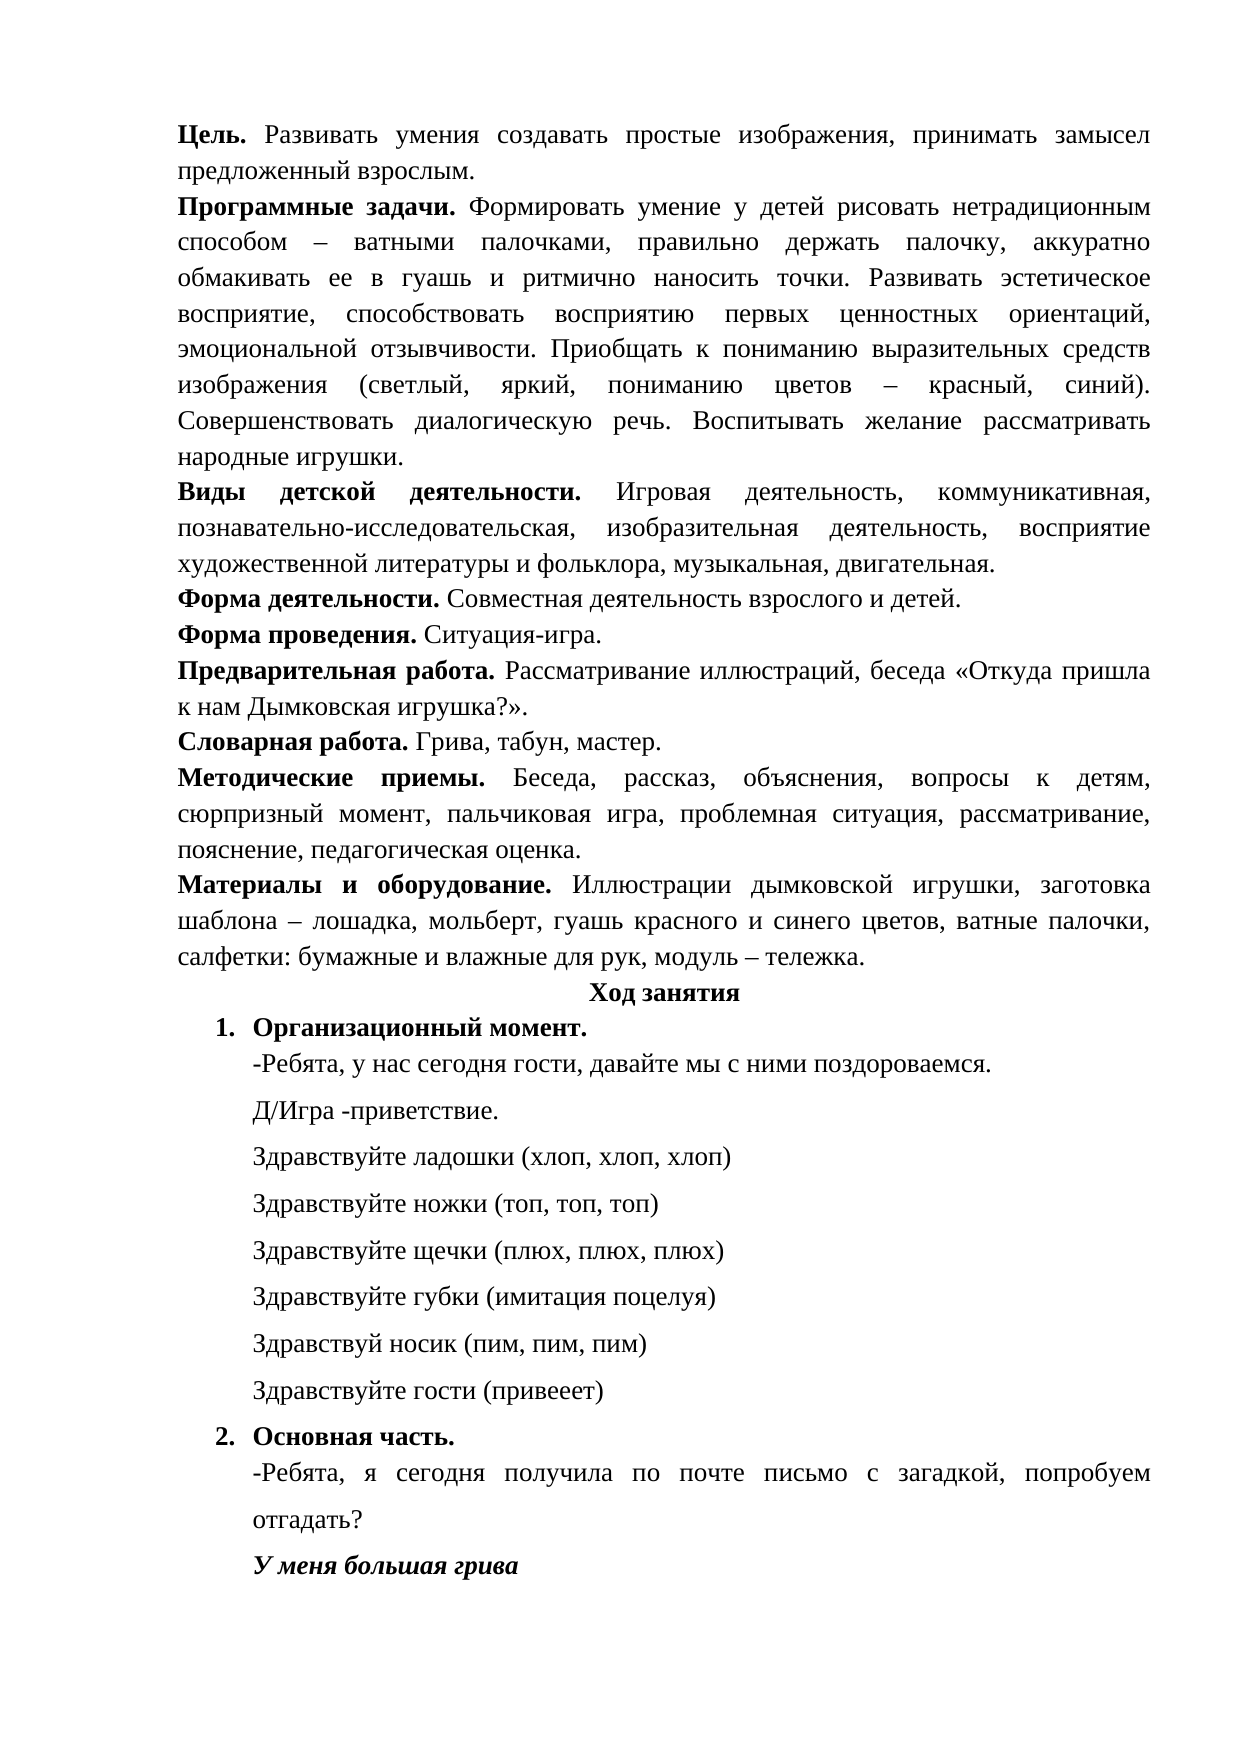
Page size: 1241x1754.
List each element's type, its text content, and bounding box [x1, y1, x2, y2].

text Методические приемы. Беседа, рассказ, объяснения, вопросы к детям, сюрпризный момент, пальчиковая игра, проблемная ситуация, рассматривание, пояснение, педагогическая оценка. [177, 761, 1152, 864]
text У меня большая грива [252, 1549, 1152, 1581]
text Здравствуй носик (пим, пим, пим) [252, 1327, 1152, 1358]
text Д/Игра -приветствие. [252, 1094, 1152, 1125]
text Здравствуйте губки (имитация поцелуя) [252, 1280, 1152, 1312]
text Ход занятия [177, 976, 1152, 1007]
text Форма проведения. Ситуация-игра. [177, 618, 1152, 649]
list Организационный момент. [215, 1011, 1152, 1042]
text Здравствуйте ладошки (хлоп, хлоп, хлоп) [252, 1140, 1152, 1172]
text Предварительная работа. Рассматривание иллюстраций, беседа «Откуда пришла к нам Дымковская игрушка?». [177, 654, 1152, 721]
text Форма деятельности. Совместная деятельность взрослого и детей. [177, 583, 1152, 614]
text -Ребята, у нас сегодня гости, давайте мы с ними поздороваемся. [252, 1047, 1152, 1078]
list Основная часть. [215, 1420, 1152, 1452]
text Здравствуйте щечки (плюх, плюх, плюх) [252, 1234, 1152, 1265]
text Программные задачи. Формировать умение у детей рисовать нетрадиционным способом – ватными палочками, правильно держать палочку, аккуратно обмакивать ее в гуашь и ритмично наносить точки. Развивать эстетическое восприятие, способствовать восприятию первых ценностных ориентаций, эмоциональной отзывчивости. Приобщать к пониманию выразительных средств изображения (светлый, яркий, пониманию цветов – красный, синий). Совершенствовать диалогическую речь. Воспитывать желание рассматривать народные игрушки. [177, 189, 1152, 471]
text Виды детской деятельности. Игровая деятельность, коммуникативная, познавательно-исследовательская, изобразительная деятельность, восприятие художественной литературы и фольклора, музыкальная, двигательная. [177, 475, 1152, 578]
text Здравствуйте гости (привееет) [252, 1374, 1152, 1405]
text -Ребята, я сегодня получила по почте письмо с загадкой, попробуем отгадать? [252, 1456, 1152, 1534]
text Цель. Развивать умения создавать простые изображения, принимать замысел предложенный взрослым. [177, 118, 1152, 185]
text Словарная работа. Грива, табун, мастер. [177, 726, 1152, 757]
text Здравствуйте ножки (топ, топ, топ) [252, 1187, 1152, 1218]
text Материалы и оборудование. Иллюстрации дымковской игрушки, заготовка шаблона – лошадка, мольберт, гуашь красного и синего цветов, ватные палочки, салфетки: бумажные и влажные для рук, модуль – тележка. [177, 868, 1152, 971]
